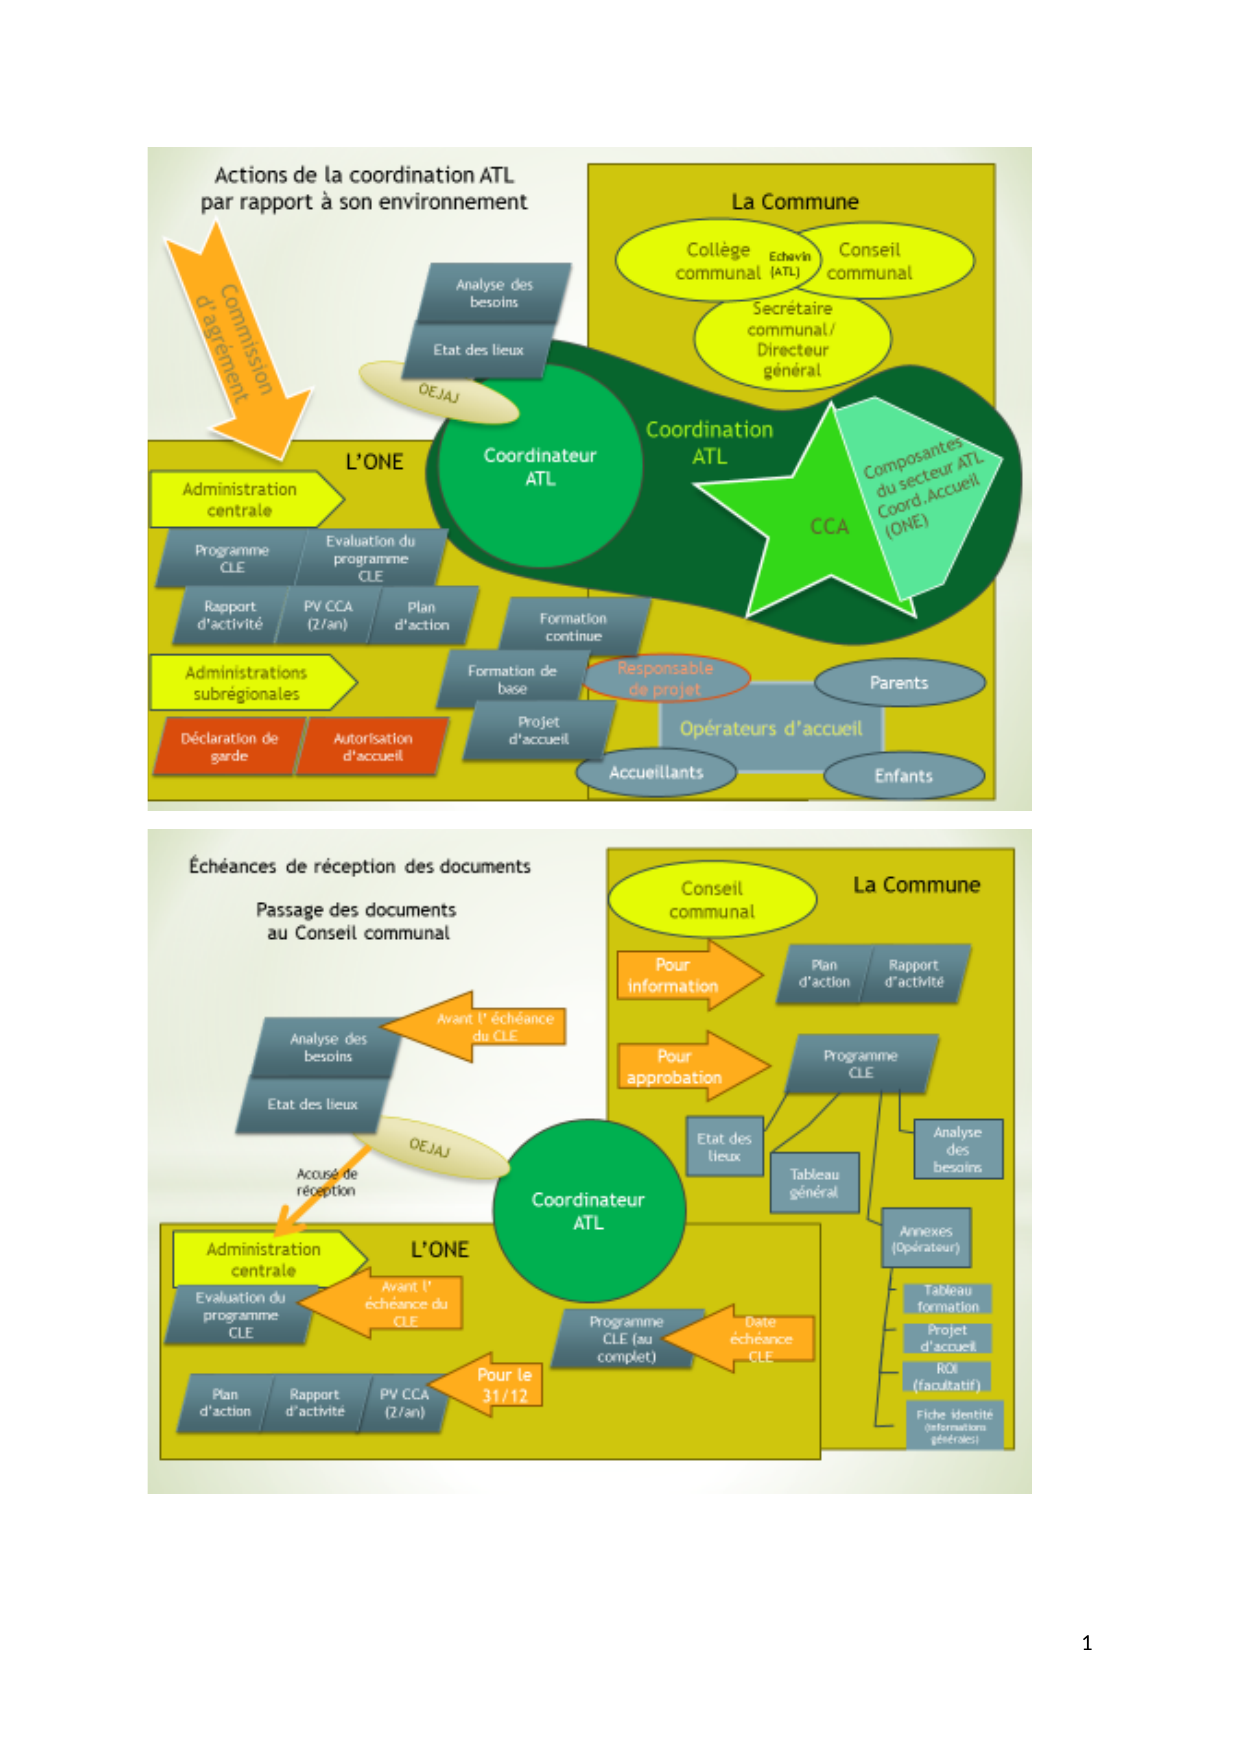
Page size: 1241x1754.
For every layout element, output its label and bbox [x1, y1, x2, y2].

picture [147, 829, 1032, 1494]
picture [147, 147, 1032, 811]
